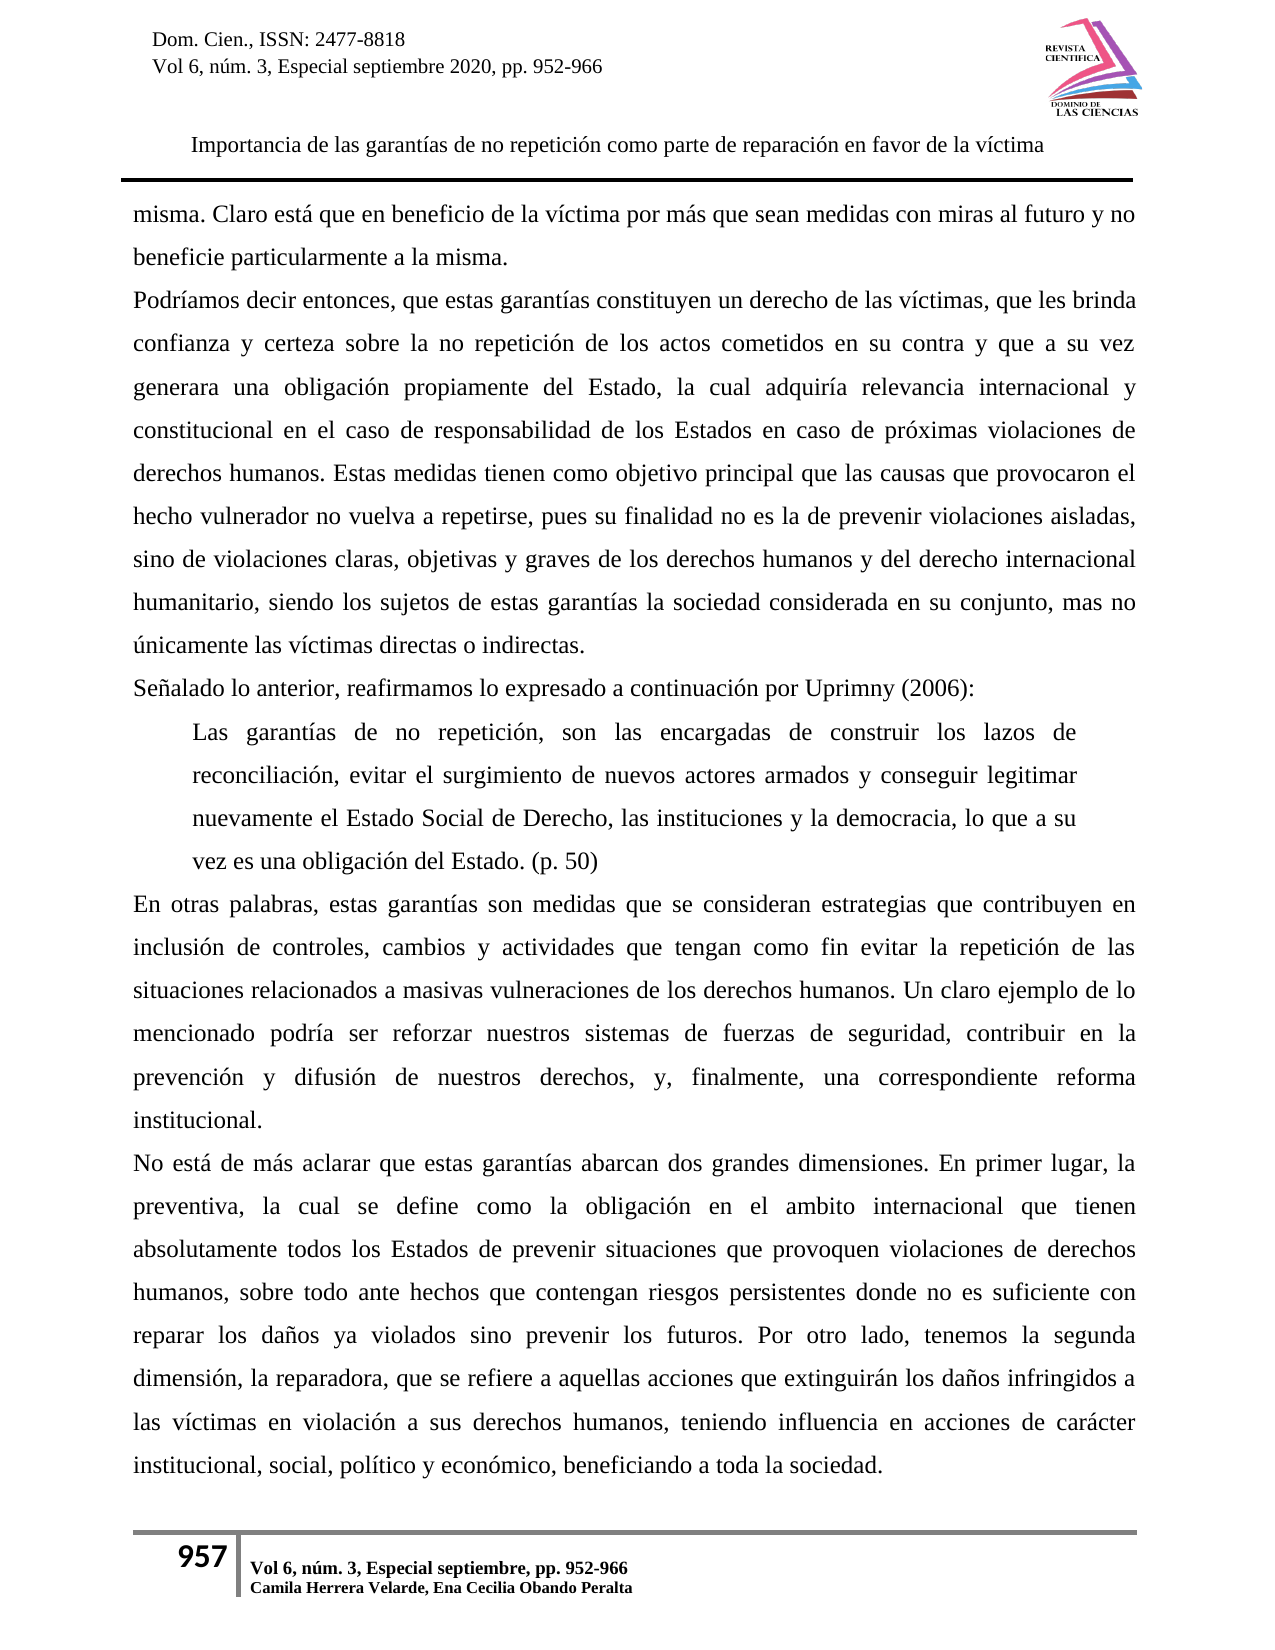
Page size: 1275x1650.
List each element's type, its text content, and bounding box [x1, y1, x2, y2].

text En otras palabras, estas garantías son medidas que se consideran estrategias que contribuyen en inclusión de controles, cambios y actividades que tengan como fin evitar la repetición de las situaciones relacionados a masivas vulneraciones de los derechos humanos. Un claro ejemplo de lo mencionado podría ser reforzar nuestros sistemas de fuerzas de seguridad, contribuir en la prevención y difusión de nuestros derechos, y, finalmente, una correspondiente reforma institucional. [133, 889, 1137, 1133]
picture [1045, 18, 1143, 116]
text Podríamos decir entonces, que estas garantías constituyen un derecho de las víctimas, que les brinda confianza y certeza sobre la no repetición de los actos cometidos en su contra y que a su vez generara una obligación propiamente del Estado, la cual adquiría relevancia internacional y constitucional en el caso de responsabilidad de los Estados en caso de próximas violaciones de derechos humanos. Estas medidas tienen como objetivo principal que las causas que provocaron el hecho vulnerador no vuelva a repetirse, pues su finalidad no es la de prevenir violaciones aisladas, sino de violaciones claras, objetivas y graves de los derechos humanos y del derecho internacional humanitario, siendo los sujetos de estas garantías la sociedad considerada en su conjunto, mas no únicamente las víctimas directas o indirectas. [133, 285, 1137, 659]
text Señalado lo anterior, reafirmamos lo expresado a continuación por Uprimny (2006): [133, 673, 1137, 702]
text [133, 199, 1137, 271]
text No está de más aclarar que estas garantías abarcan dos grandes dimensiones. En primer lugar, la preventiva, la cual se define como la obligación en el ambito internacional que tienen absolutamente todos los Estados de prevenir situaciones que provoquen violaciones de derechos humanos, sobre todo ante hechos que contengan riesgos persistentes donde no es suficiente con reparar los daños ya violados sino prevenir los futuros. Por otro lado, tenemos la segunda dimensión, la reparadora, que se refiere a aquellas acciones que extinguirán los daños infringidos a las víctimas en violación a sus derechos humanos, teniendo influencia en acciones de carácter institucional, social, político y económico, beneficiando a toda la sociedad. [133, 1148, 1137, 1478]
text Las garantías de no repetición, son las encargadas de construir los lazos de reconciliación, evitar el surgimiento de nuevos actores armados y conseguir legitimar nuevamente el Estado Social de Derecho, las instituciones y la democracia, lo que a su vez es una obligación del Estado. (p. 50) [192, 717, 1078, 875]
